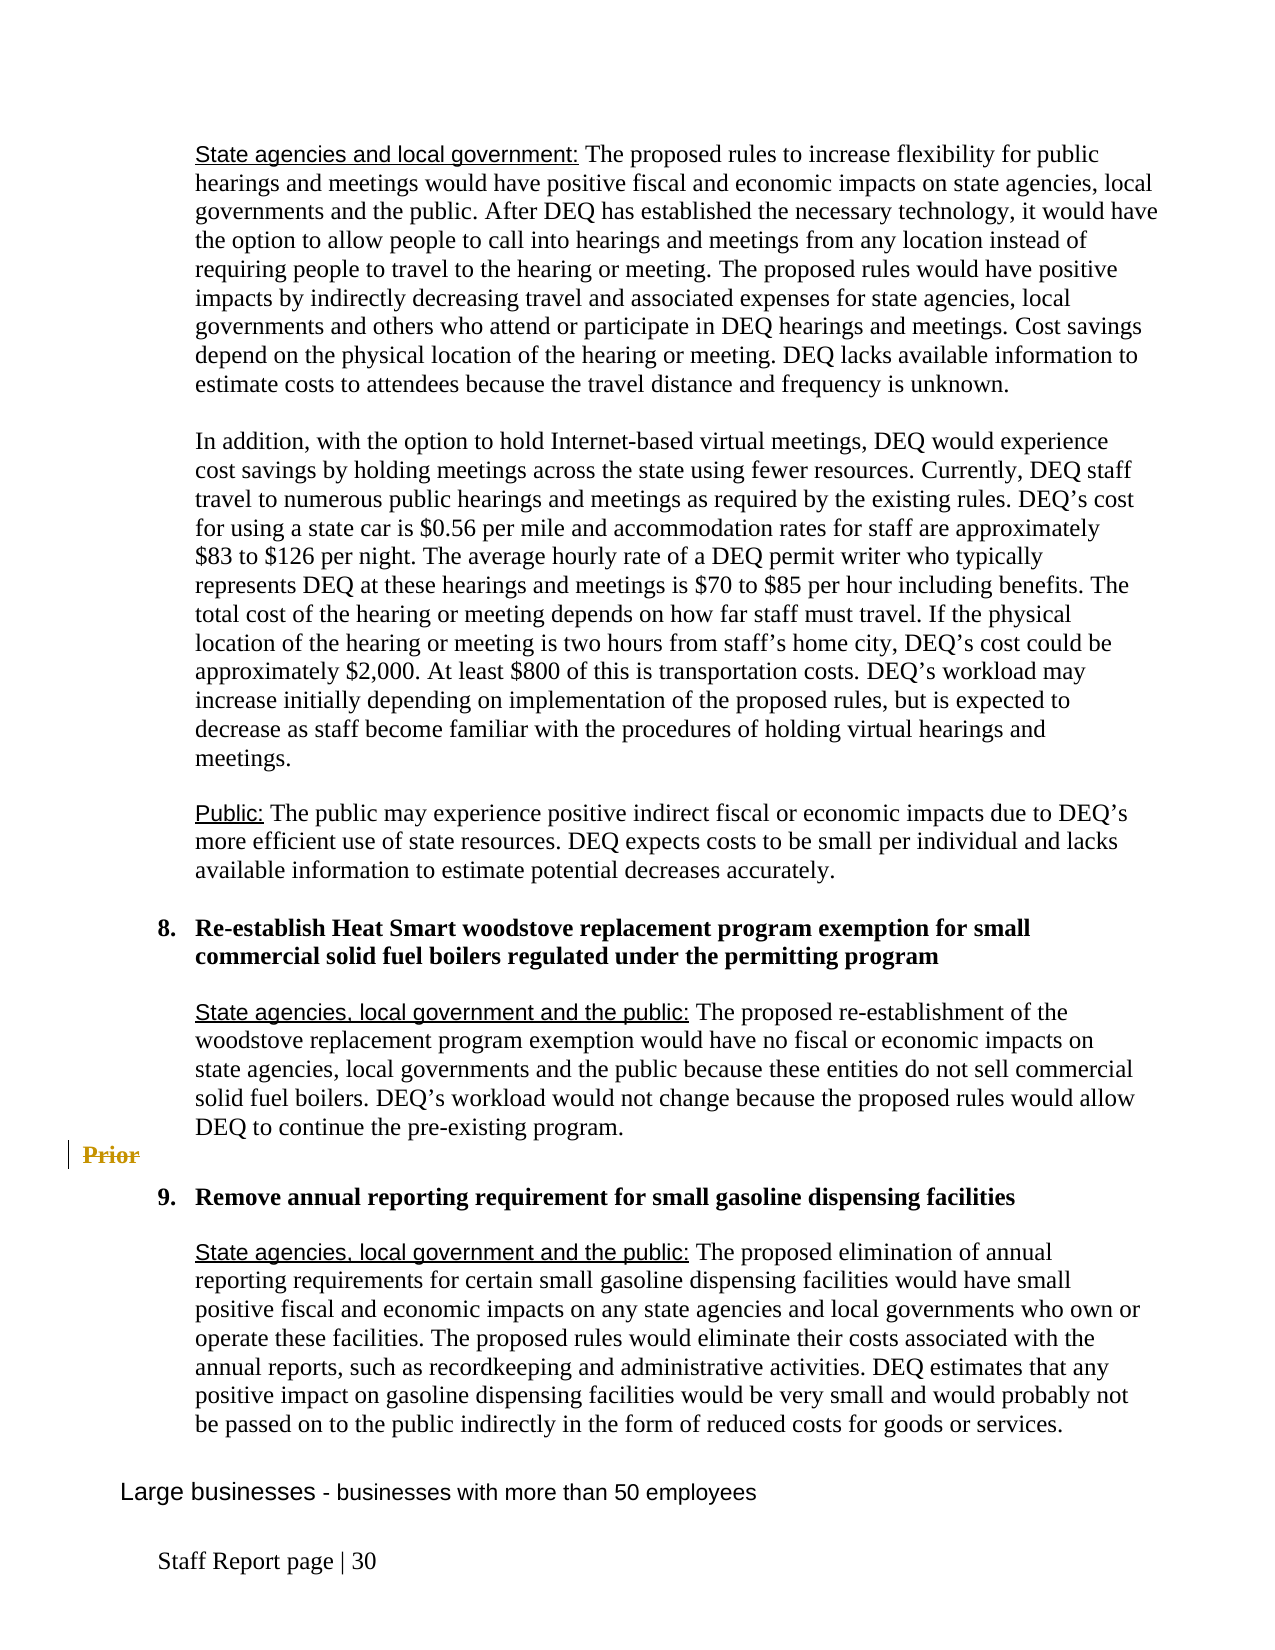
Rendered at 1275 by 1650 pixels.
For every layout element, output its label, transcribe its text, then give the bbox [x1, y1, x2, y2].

text State agencies and local government: The proposed rules to increase flexibility for public hearings and meetings would have positive fiscal and economic impacts on state agencies, local governments and the public. After DEQ has established the necessary technology, it would have the option to allow people to call into hearings and meetings from any location instead of requiring people to travel to the hearing or meeting. The proposed rules would have positive impacts by indirectly decreasing travel and associated expenses for state agencies, local governments and others who attend or participate in DEQ hearings and meetings. Cost savings depend on the physical location of the hearing or meeting. DEQ lacks available information to estimate costs to attendees because the travel distance and frequency is unknown. [195, 139, 1170, 398]
text Large businesses - businesses with more than 50 employees [82, 1477, 1170, 1506]
text State agencies, local government and the public: The proposed re-establishment of the woodstove replacement program exemption would have no fiscal or economic impacts on state agencies, local governments and the public because these entities do not sell commercial solid fuel boilers. DEQ’s workload would not change because the proposed rules would allow DEQ to continue the pre-existing program. [195, 997, 1142, 1140]
list Remove annual reporting requirement for small gasoline dispensing facilities [157, 1182, 1142, 1210]
text In addition, with the option to hold Internet-based virtual meetings, DEQ would experience cost savings by holding meetings across the state using fewer resources. Currently, DEQ staff travel to numerous public hearings and meetings as required by the existing rules. DEQ’s cost for using a state car is $0.56 per mile and accommodation rates for staff are approximately $83 to $126 per night. The average hourly rate of a DEQ permit writer who typically represents DEQ at these hearings and meetings is $70 to $85 per hour including benefits. The total cost of the hearing or meeting depends on how far staff must travel. If the physical location of the hearing or meeting is two hours from staff’s home city, DEQ’s cost could be approximately $2,000. At least $800 of this is transportation costs. DEQ’s workload may increase initially depending on implementation of the proposed rules, but is expected to decrease as staff become familiar with the procedures of holding virtual hearings and meetings. [195, 426, 1142, 771]
list Re-establish Heat Smart woodstove replacement program exemption for small commercial solid fuel boilers regulated under the permitting program [157, 913, 1142, 970]
text State agencies, local government and the public: The proposed elimination of annual reporting requirements for certain small gasoline dispensing facilities would have small positive fiscal and economic impacts on any state agencies and local governments who own or operate these facilities. The proposed rules would eliminate their costs associated with the annual reports, such as recordkeeping and administrative activities. DEQ estimates that any positive impact on gasoline dispensing facilities would be very small and would probably not be passed on to the public indirectly in the form of reduced costs for goods or services. [195, 1237, 1142, 1438]
text Public: The public may experience positive indirect fiscal or economic impacts due to DEQ’s more efficient use of state resources. DEQ expects costs to be small per individual and lacks available information to estimate potential decreases accurately. [195, 798, 1142, 884]
